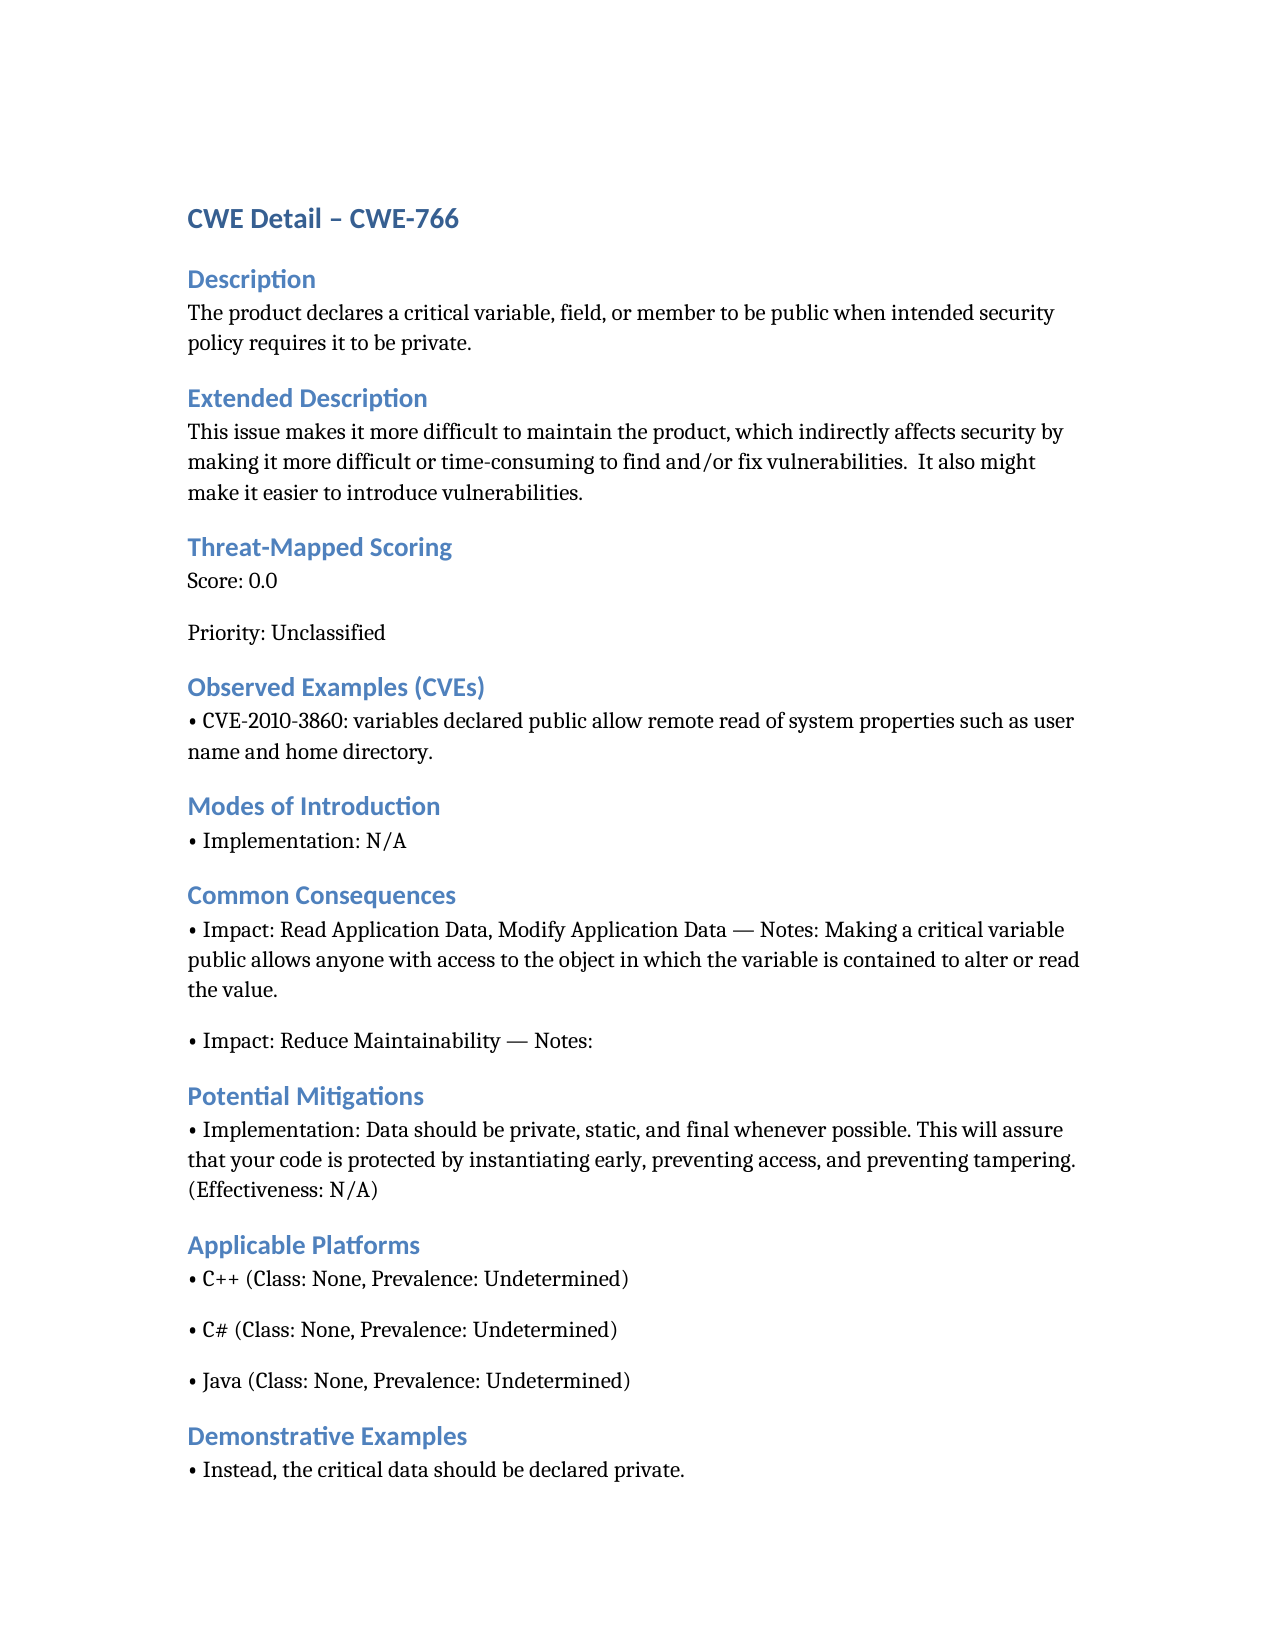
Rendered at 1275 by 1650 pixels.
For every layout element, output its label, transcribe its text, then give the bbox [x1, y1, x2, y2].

subtitle Modes of Introduction [187, 789, 1087, 822]
text • C++ (Class: None, Prevalence: Undetermined) [187, 1266, 1087, 1292]
text • C# (Class: None, Prevalence: Undetermined) [187, 1317, 1087, 1343]
subtitle Common Consequences [187, 878, 1087, 911]
text • Implementation: Data should be private, static, and final whenever possible. This will assure that your code is protected by instantiating early, preventing access, and preventing tampering. (Effectiveness: N/A) [187, 1117, 1087, 1203]
subtitle Observed Examples (CVEs) [187, 670, 1087, 703]
text • Implementation: N/A [187, 827, 1087, 854]
text • Java (Class: None, Prevalence: Undetermined) [187, 1368, 1087, 1394]
subtitle Applicable Platforms [187, 1228, 1087, 1261]
subtitle Threat-Mapped Scoring [187, 530, 1087, 563]
text The product declares a critical variable, field, or member to be public when intended security policy requires it to be private. [187, 300, 1087, 356]
subtitle Description [187, 262, 1087, 295]
text Score: 0.0 [187, 568, 1087, 594]
subtitle Extended Description [187, 381, 1087, 414]
text • CVE-2010-3860: variables declared public allow remote read of system properties such as user name and home directory. [187, 708, 1087, 765]
subtitle Potential Mitigations [187, 1079, 1087, 1112]
text • Instead, the critical data should be declared private. [187, 1457, 1087, 1483]
text • Impact: Reduce Maintainability — Notes: [187, 1028, 1087, 1054]
text Priority: Unclassified [187, 619, 1087, 646]
subtitle Demonstrative Examples [187, 1419, 1087, 1452]
text • Impact: Read Application Data, Modify Application Data — Notes: Making a critical variable public allows anyone with access to the object in which the variable is contained to alter or read the value. [187, 916, 1087, 1003]
text This issue makes it more difficult to maintain the product, which indirectly affects security by making it more difficult or time-consuming to find and/or fix vulnerabilities. It also might make it easier to introduce vulnerabilities. [187, 419, 1087, 506]
subtitle CWE Detail – CWE-766 [187, 200, 1087, 236]
